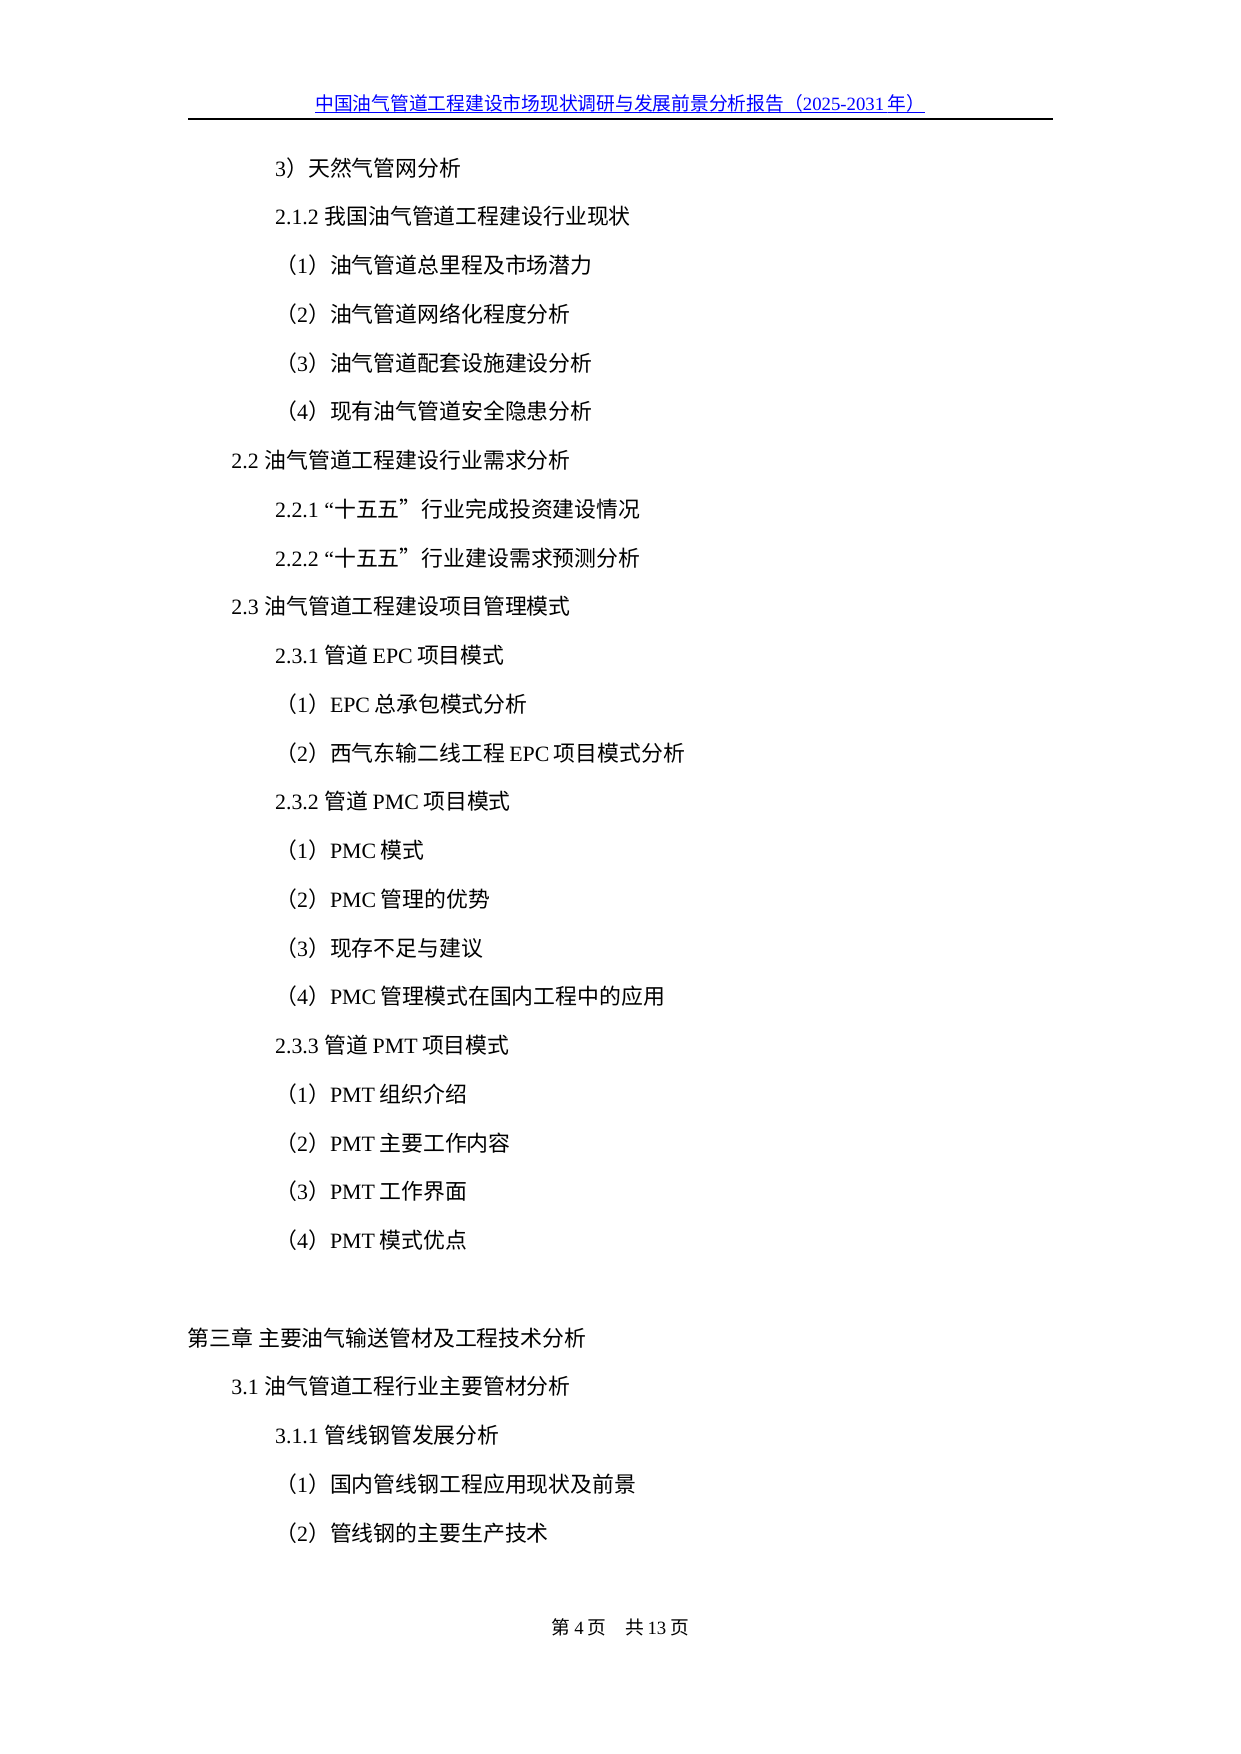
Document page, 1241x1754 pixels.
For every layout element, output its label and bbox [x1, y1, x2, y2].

text [187, 150, 1053, 1548]
